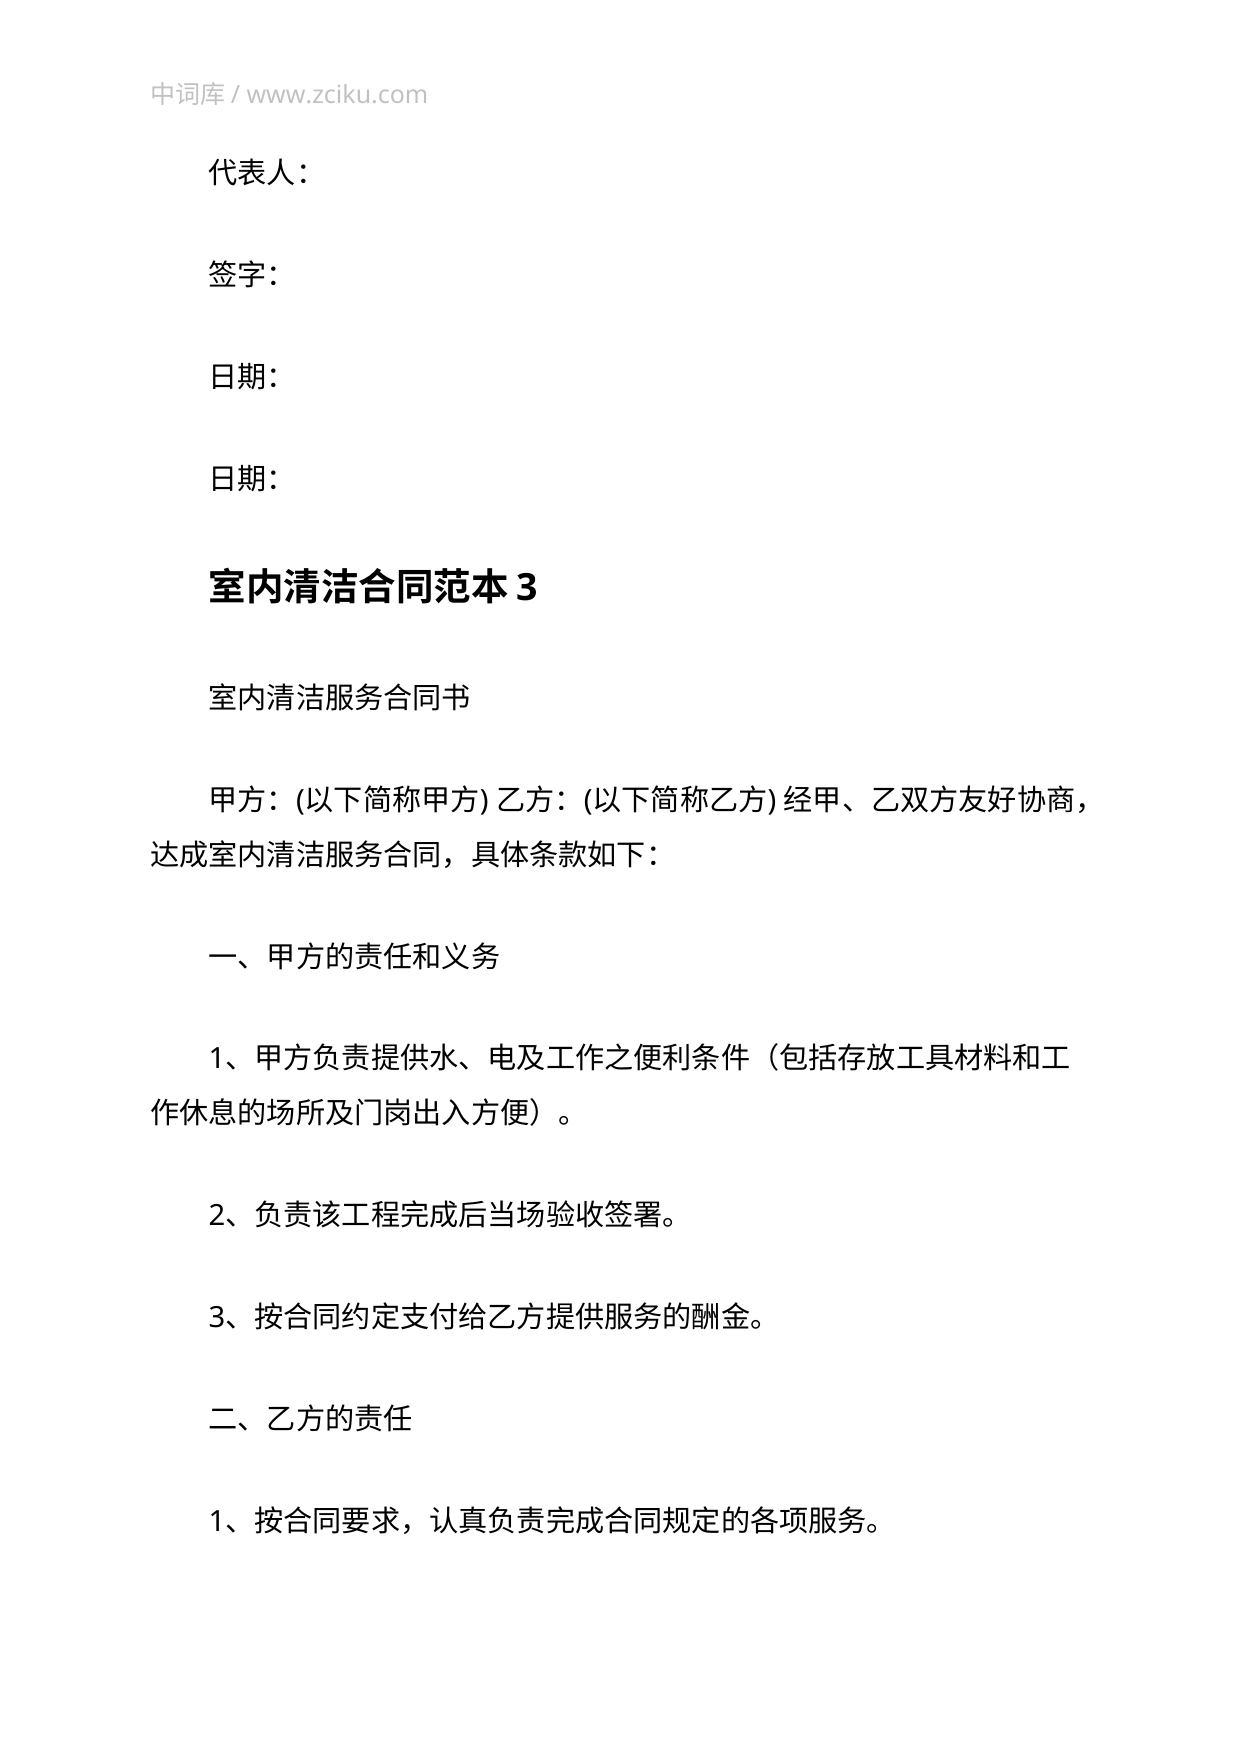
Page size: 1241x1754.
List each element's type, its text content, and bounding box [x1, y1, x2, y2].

text 签字： [150, 252, 1090, 294]
text 2、负责该工程完成后当场验收签署。 [150, 1192, 1090, 1234]
text 日期： [150, 353, 1090, 396]
text 二、乙方的责任 [150, 1396, 1090, 1438]
text 代表人： [150, 150, 1090, 192]
text 一、甲方的责任和义务 [150, 933, 1090, 976]
text 3、按合同约定支付给乙方提供服务的酬金。 [150, 1294, 1090, 1336]
text 1、甲方负责提供水、电及工作之便利条件（包括存放工具材料和工作休息的场所及门岗出入方便）。 [150, 1035, 1090, 1132]
text 日期： [150, 455, 1090, 498]
text 室内清洁服务合同书 [150, 675, 1090, 717]
text 甲方：(以下简称甲方) 乙方：(以下简称乙方) 经甲、乙双方友好协商，达成室内清洁服务合同，具体条款如下： [150, 776, 1090, 874]
text 室内清洁合同范本3 [150, 557, 1090, 612]
text 1、按合同要求，认真负责完成合同规定的各项服务。 [150, 1497, 1090, 1540]
